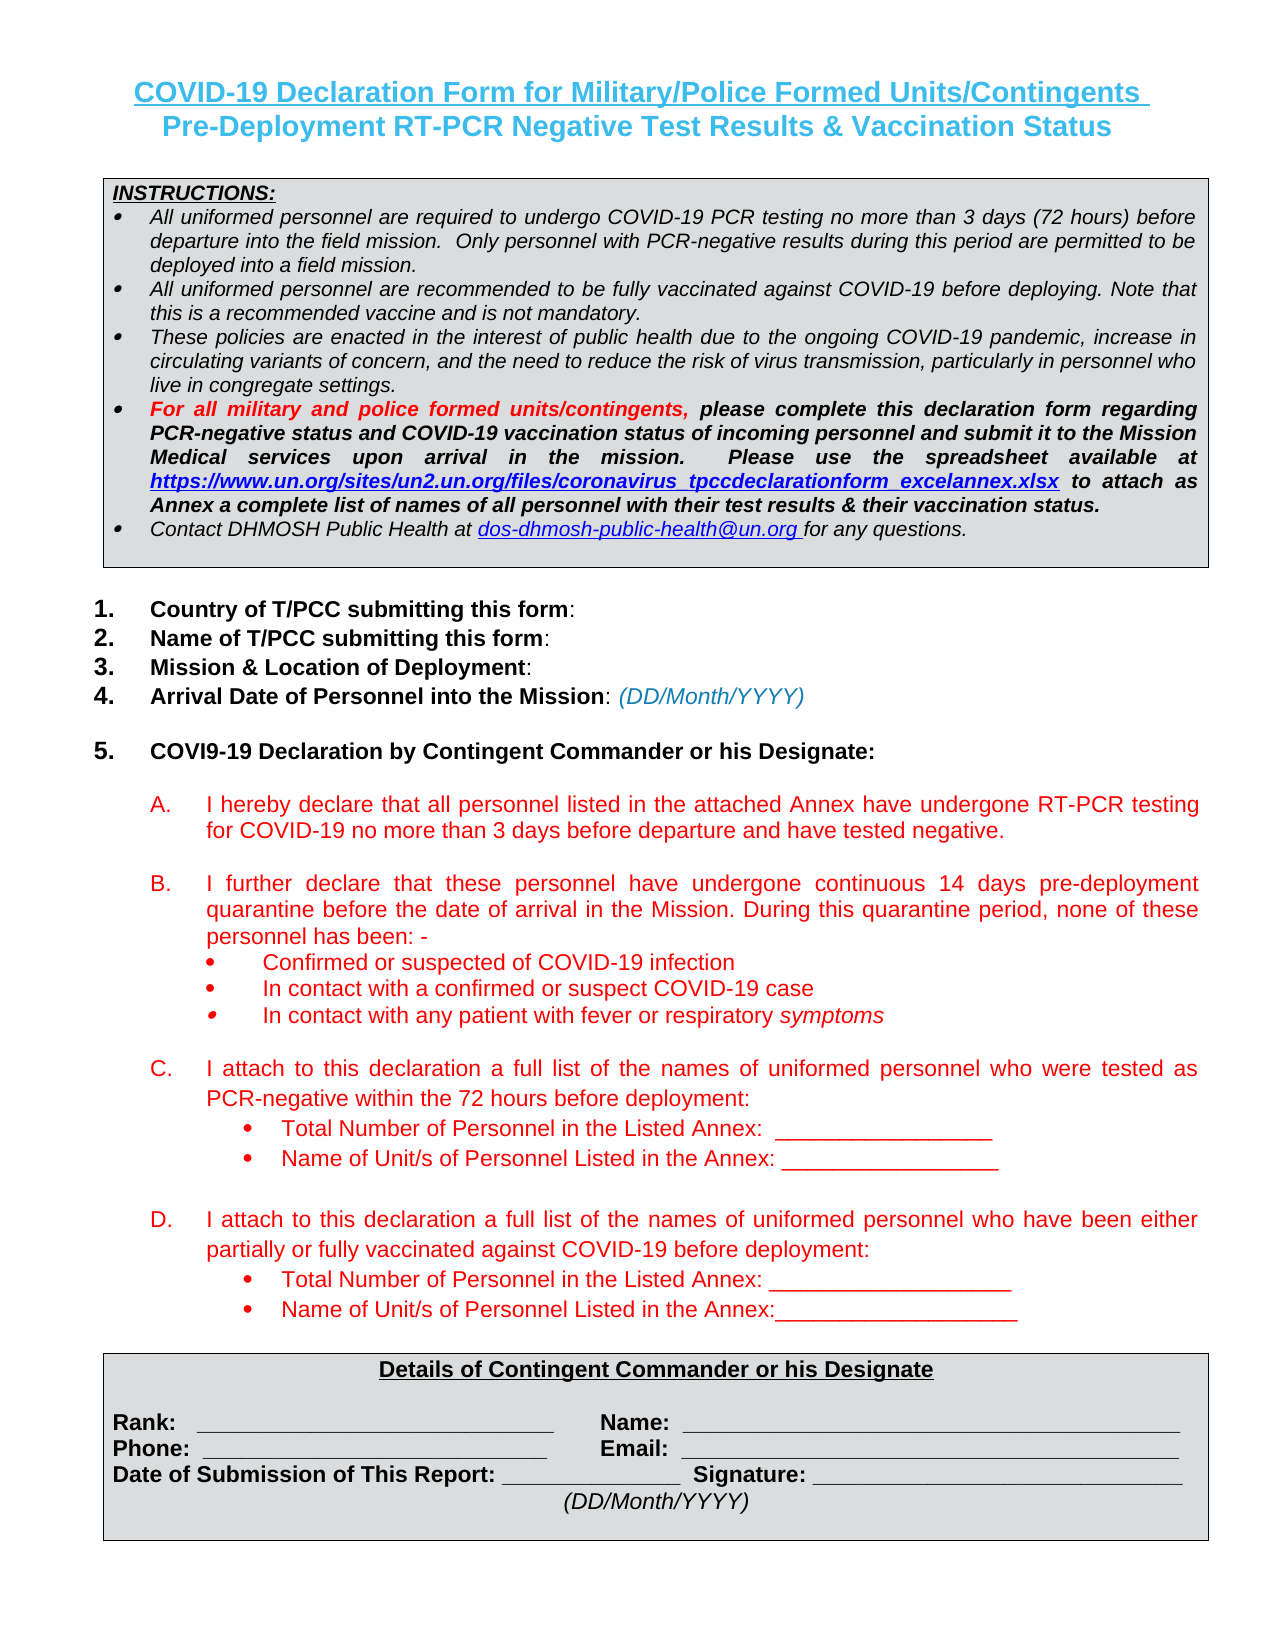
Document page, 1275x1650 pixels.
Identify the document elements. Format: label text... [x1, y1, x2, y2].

text COVID-19 Declaration Form for Military/Police Formed Units/Contingents [75, 75, 1200, 108]
list Arrival Date of Personnel into the Mission: (DD/Month/YYYY) [94, 681, 1200, 709]
list Name of Unit/s of Personnel Listed in the Annex:___________________ [244, 1296, 1200, 1322]
text Date of Submission of This Report: ______________ Signature: _____________________________ (DD/Month/YYYY) [104, 1458, 1208, 1511]
list I attach to this declaration a full list of the names of uniformed personnel who have been either partially or fully vaccinated against COVID-19 before deployment: [150, 1206, 1200, 1262]
list COVI9-19 Declaration by Contingent Commander or his Designate: [94, 736, 1200, 764]
list I attach to this declaration a full list of the names of uniformed personnel who were tested as PCR-negative within the 72 hours before deployment: [150, 1054, 1200, 1111]
list Name of Unit/s of Personnel Listed in the Annex: _________________ [244, 1145, 1200, 1171]
text Pre-Deployment RT-PCR Negative Test Results & Vaccination Status [75, 108, 1200, 142]
list I hereby declare that all personnel listed in the attached Annex have undergone RT-PCR testing for COVID-19 no more than 3 days before departure and have tested negative. [150, 791, 1200, 844]
text Phone: ___________________________ Email: _______________________________________ [104, 1432, 1208, 1458]
list All uniformed personnel are recommended to be fully vaccinated against COVID-19 before deploying. Note that this is a recommended vaccine and is not mandatory. [104, 274, 1208, 322]
list Total Number of Personnel in the Listed Annex: ___________________ [244, 1266, 1200, 1292]
list For all military and police formed units/contingents, please complete this declaration form regarding PCR-negative status and COVID-19 vaccination status of incoming personnel and submit it to the Mission Medical services upon arrival in the mission. Please use the spreadsheet available at https://www.un.org/sites/un2.un.org/files/coronavirus_tpccdeclarationform_excelannex.xlsx to attach as Annex a complete list of names of all personnel with their test results & their vaccination status. [104, 394, 1208, 514]
list I further declare that these personnel have undergone continuous 14 days pre-deployment quarantine before the date of arrival in the Mission. During this quarantine period, none of these personnel has been: - [150, 870, 1200, 949]
list In contact with a confirmed or suspect COVID-19 case [206, 975, 1200, 1002]
list Total Number of Personnel in the Listed Annex: _________________ [244, 1115, 1200, 1141]
list Country of T/PCC submitting this form: [94, 594, 1200, 623]
text Rank: ____________________________ Name: _______________________________________ [104, 1405, 1208, 1432]
text Details of Contingent Commander or his Designate [104, 1354, 1208, 1379]
list These policies are enacted in the interest of public health due to the ongoing COVID-19 pandemic, increase in circulating variants of concern, and the need to reduce the risk of virus transmission, particularly in personnel who live in congregate settings. [104, 322, 1208, 394]
list Name of T/PCC submitting this form: [94, 623, 1200, 652]
text INSTRUCTIONS: [104, 179, 1208, 202]
list In contact with any patient with fever or respiratory symptoms [206, 1002, 1200, 1028]
list Contact DHMOSH Public Health at dos-dhmosh-public-health@un.org for any questions. [104, 514, 1208, 538]
list Mission & Location of Deployment: [94, 652, 1200, 681]
list All uniformed personnel are required to undergo COVID-19 PCR testing no more than 3 days (72 hours) before departure into the field mission. Only personnel with PCR-negative results during this period are permitted to be deployed into a field mission. [104, 202, 1208, 274]
list Confirmed or suspected of COVID-19 infection [206, 949, 1200, 975]
